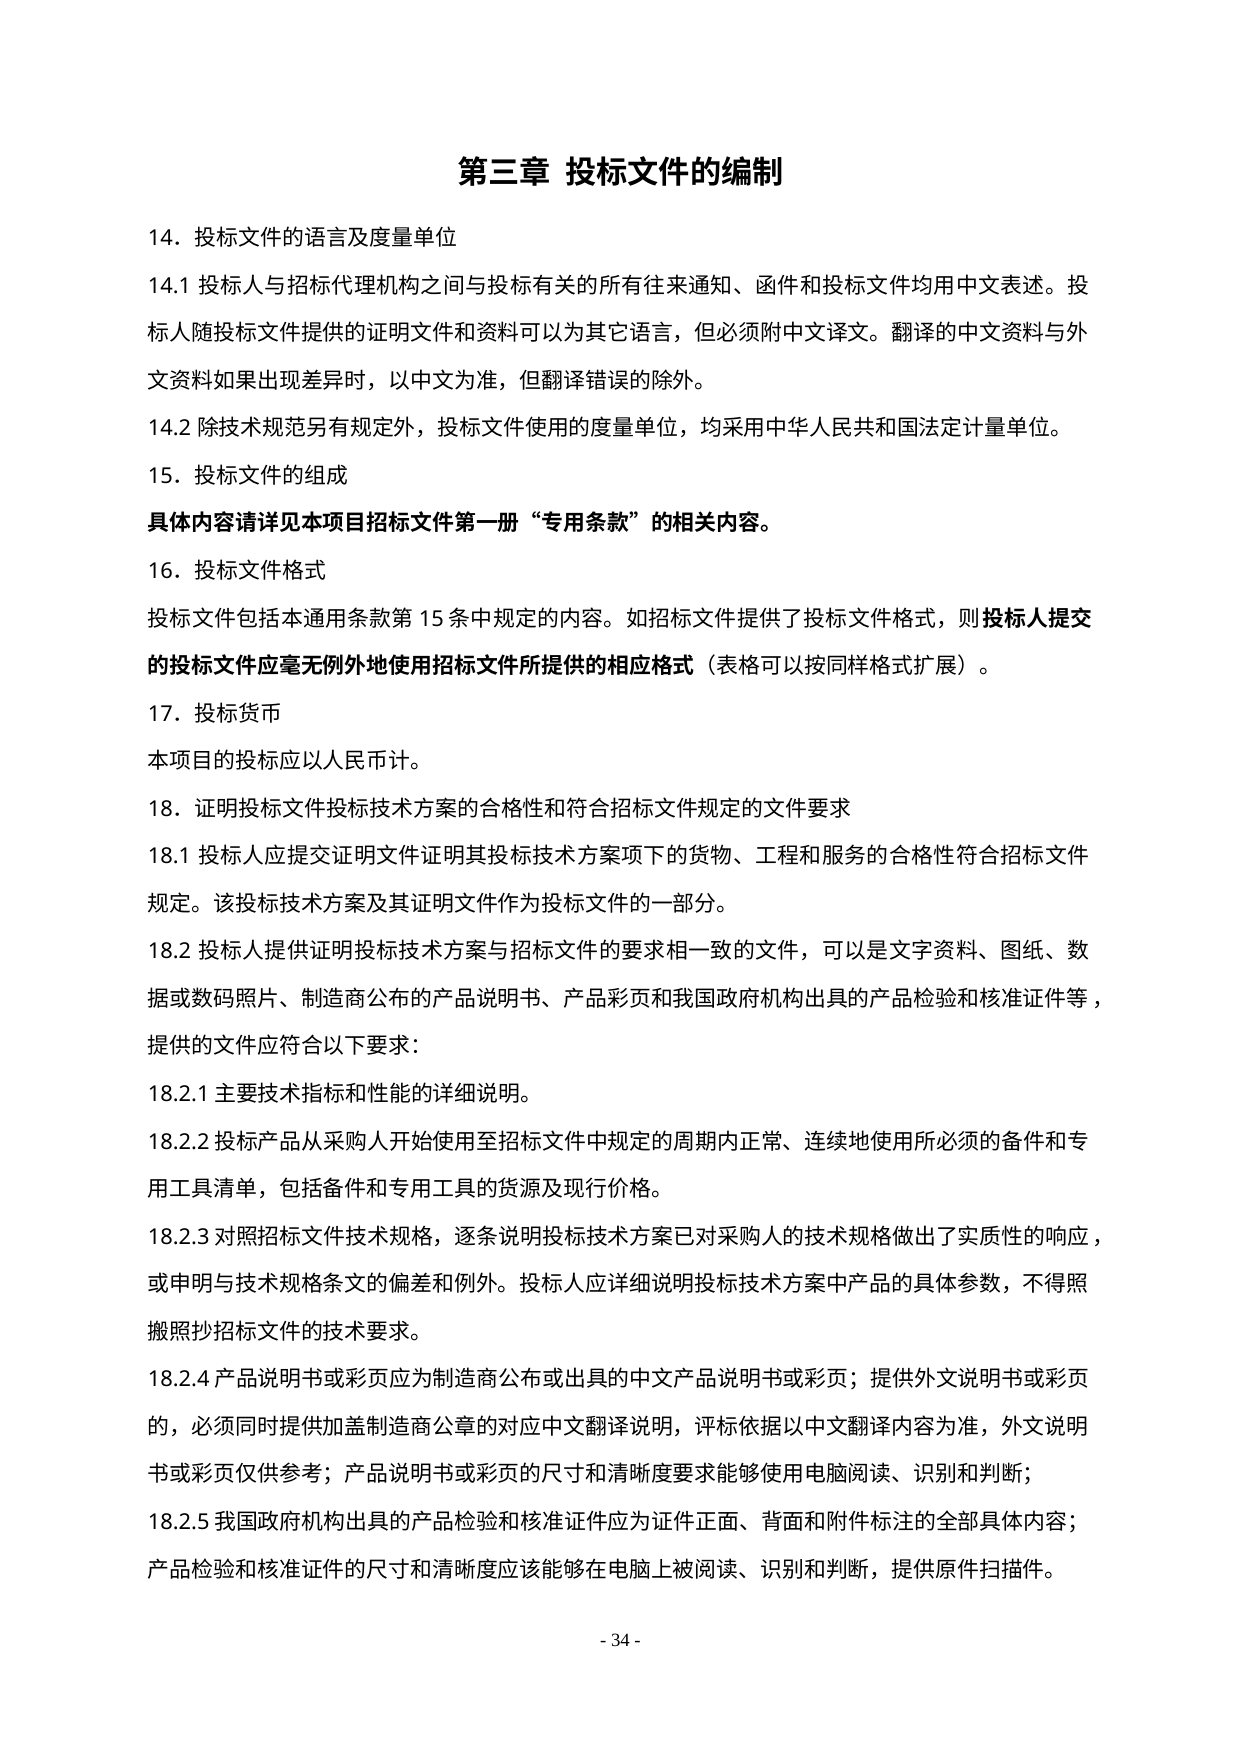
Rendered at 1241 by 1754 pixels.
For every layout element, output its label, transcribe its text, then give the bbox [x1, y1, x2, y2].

text 16．投标文件格式 [148, 553, 1092, 585]
subtitle 第三章 投标文件的编制 [148, 148, 1092, 193]
text 主要技术指标和性能的详细说明。 [148, 1076, 1092, 1108]
text 14．投标文件的语言及度量单位 [148, 220, 1092, 252]
text 18.1 投标人应提交证明文件证明其投标技术方案项下的货物、工程和服务的合格性符合招标文件规定。该投标技术方案及其证明文件作为投标文件的一部分。 [148, 838, 1092, 918]
text 14.1 投标人与招标代理机构之间与投标有关的所有往来通知、函件和投标文件均用中文表述。投标人随投标文件提供的证明文件和资料可以为其它语言，但必须附中文译文。翻译的中文资料与外文资料如果出现差异时，以中文为准，但翻译错误的除外。 [148, 268, 1092, 394]
text 本项目的投标应以人民币计。 [148, 743, 1092, 775]
text 18.2 投标人提供证明投标技术方案与招标文件的要求相一致的文件，可以是文字资料、图纸、数据或数码照片、制造商公布的产品说明书、产品彩页和我国政府机构出具的产品检验和核准证件等，提供的文件应符合以下要求： [148, 933, 1092, 1060]
text 投标产品从采购人开始使用至招标文件中规定的周期内正常、连续地使用所必须的备件和专用工具清单，包括备件和专用工具的货源及现行价格。 [148, 1124, 1092, 1203]
text 15．投标文件的组成 [148, 458, 1092, 489]
text 我国政府机构出具的产品检验和核准证件应为证件正面、背面和附件标注的全部具体内容；产品检验和核准证件的尺寸和清晰度应该能够在电脑上被阅读、识别和判断，提供原件扫描件。 [148, 1504, 1092, 1583]
text 具体内容请详见本项目招标文件第一册“专用条款”的相关内容。 [148, 505, 1092, 537]
text 产品说明书或彩页应为制造商公布或出具的中文产品说明书或彩页；提供外文说明书或彩页的，必须同时提供加盖制造商公章的对应中文翻译说明，评标依据以中文翻译内容为准，外文说明书或彩页仅供参考；产品说明书或彩页的尺寸和清晰度要求能够使用电脑阅读、识别和判断； [148, 1361, 1092, 1488]
text 14.2 除技术规范另有规定外，投标文件使用的度量单位，均采用中华人民共和国法定计量单位。 [148, 410, 1092, 442]
text 17．投标货币 [148, 696, 1092, 727]
text 对照招标文件技术规格，逐条说明投标技术方案已对采购人的技术规格做出了实质性的响应，或申明与技术规格条文的偏差和例外。投标人应详细说明投标技术方案中产品的具体参数，不得照搬照抄招标文件的技术要求。 [148, 1219, 1092, 1346]
text 投标文件包括本通用条款第15条中规定的内容。如招标文件提供了投标文件格式，则投标人提交的投标文件应毫无例外地使用招标文件所提供的相应格式（表格可以按同样格式扩展）。 [148, 601, 1092, 680]
text 18．证明投标文件投标技术方案的合格性和符合招标文件规定的文件要求 [148, 791, 1092, 822]
